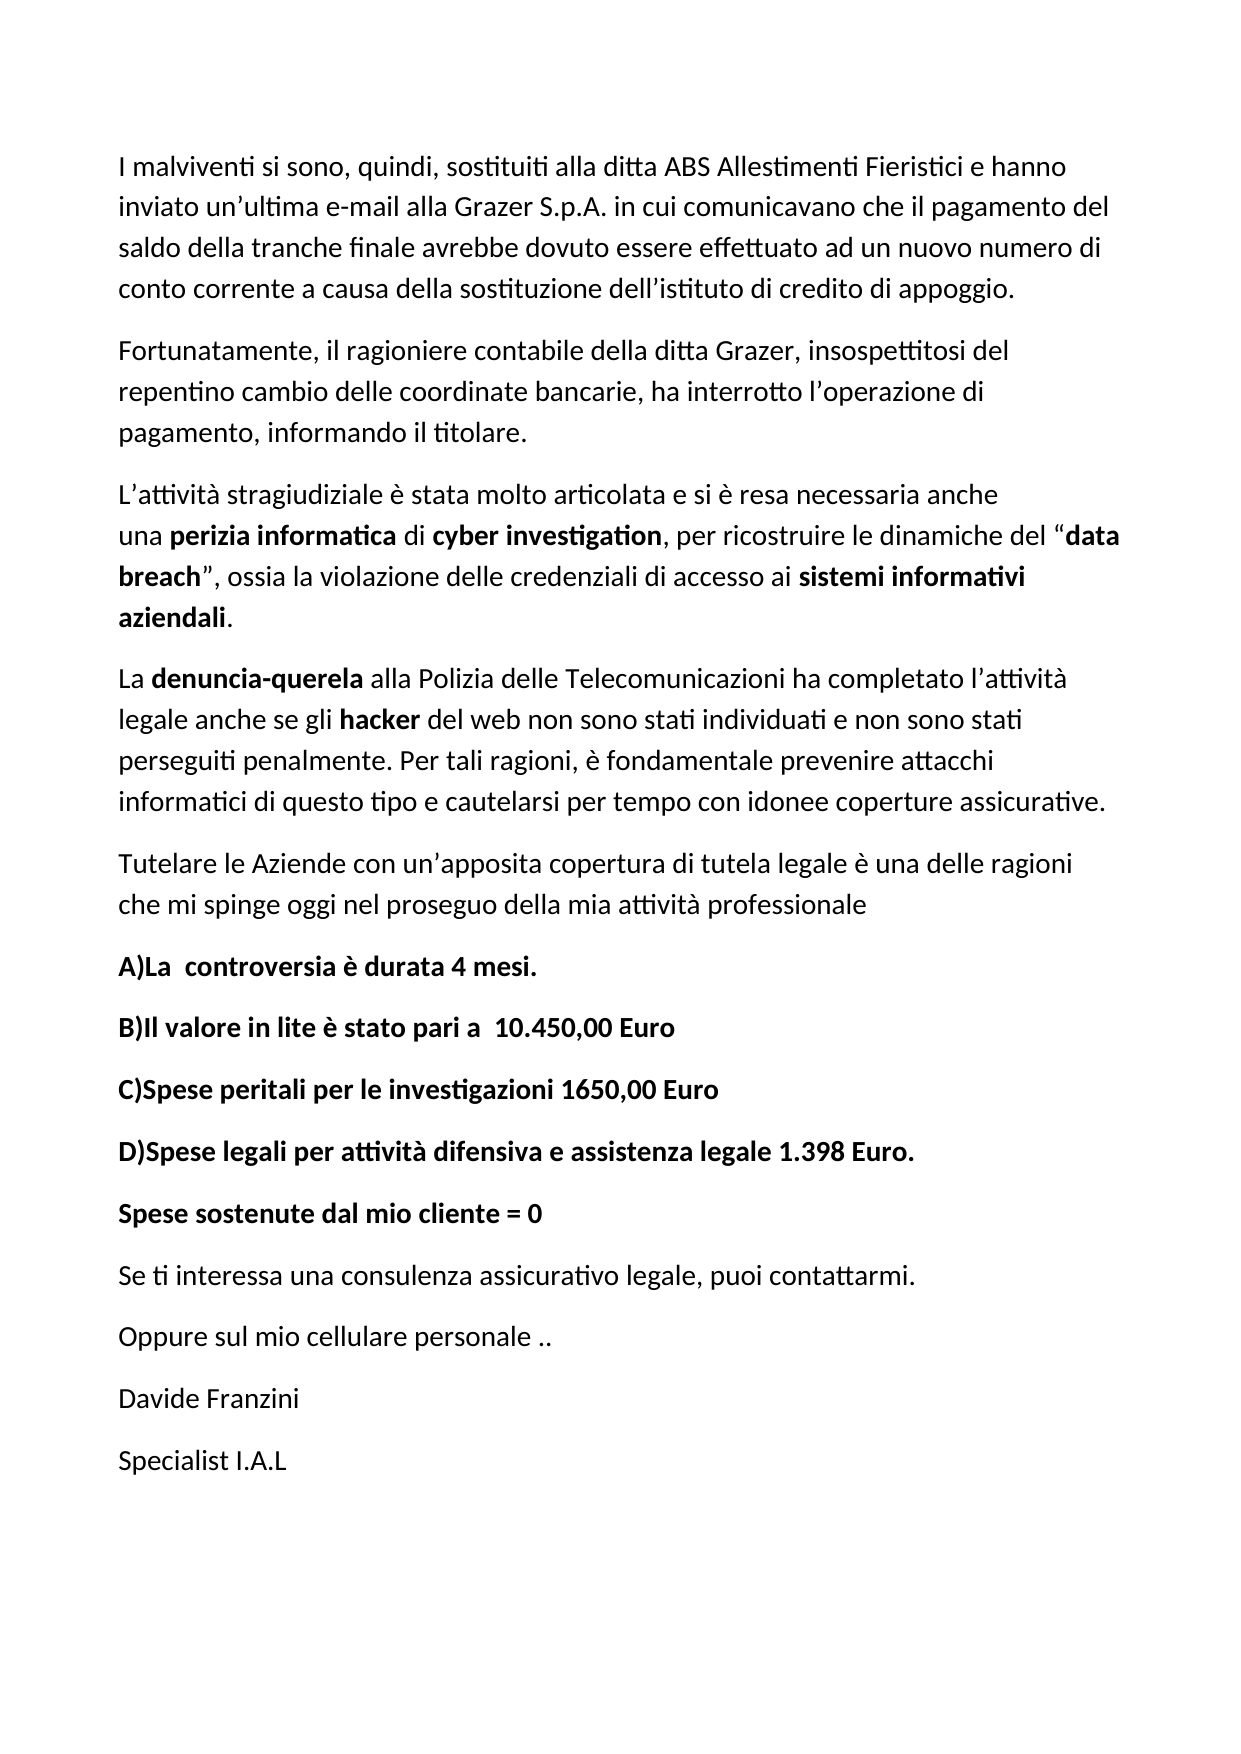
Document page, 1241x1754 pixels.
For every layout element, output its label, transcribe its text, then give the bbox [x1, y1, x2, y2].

text Spese sostenute dal mio cliente = 0 [118, 1195, 1122, 1230]
text Oppure sul mio cellulare personale .. [118, 1318, 1122, 1354]
text I malviventi si sono, quindi, sostituiti alla ditta ABS Allestimenti Fieristici e hanno inviato un’ultima e-mail alla Grazer S.p.A. in cui comunicavano che il pagamento del saldo della tranche finale avrebbe dovuto essere effettuato ad un nuovo numero di conto corrente a causa della sostituzione dell’istituto di credito di appoggio. [118, 148, 1122, 306]
text Tutelare le Aziende con un’apposita copertura di tutela legale è una delle ragioni che mi spinge oggi nel proseguo della mia attività professionale [118, 845, 1122, 922]
text L’attività stragiudiziale è stata molto articolata e si è resa necessaria anche una perizia informatica di cyber investigation, per ricostruire le dinamiche del “data breach”, ossia la violazione delle credenziali di accesso ai sistemi informativi aziendali. [118, 476, 1122, 634]
text C)Spese peritali per le investigazioni 1650,00 Euro [118, 1071, 1122, 1107]
text Specialist I.A.L [118, 1442, 1122, 1477]
text D)Spese legali per attività difensiva e assistenza legale 1.398 Euro. [118, 1133, 1122, 1169]
text La denuncia-querela alla Polizia delle Telecomunicazioni ha completato l’attività legale anche se gli hacker del web non sono stati individuati e non sono stati perseguiti penalmente. Per tali ragioni, è fondamentale prevenire attacchi informatici di questo tipo e cautelarsi per tempo con idonee coperture assicurative. [118, 660, 1122, 819]
text Davide Franzini [118, 1380, 1122, 1416]
text A)La controversia è durata 4 mesi. [118, 948, 1122, 983]
text Se ti interessa una consulenza assicurativo legale, puoi contattarmi. [118, 1257, 1122, 1292]
text B)Il valore in lite è stato pari a 10.450,00 Euro [118, 1009, 1122, 1045]
text Fortunatamente, il ragioniere contabile della ditta Grazer, insospettitosi del repentino cambio delle coordinate bancarie, ha interrotto l’operazione di pagamento, informando il titolare. [118, 332, 1122, 450]
